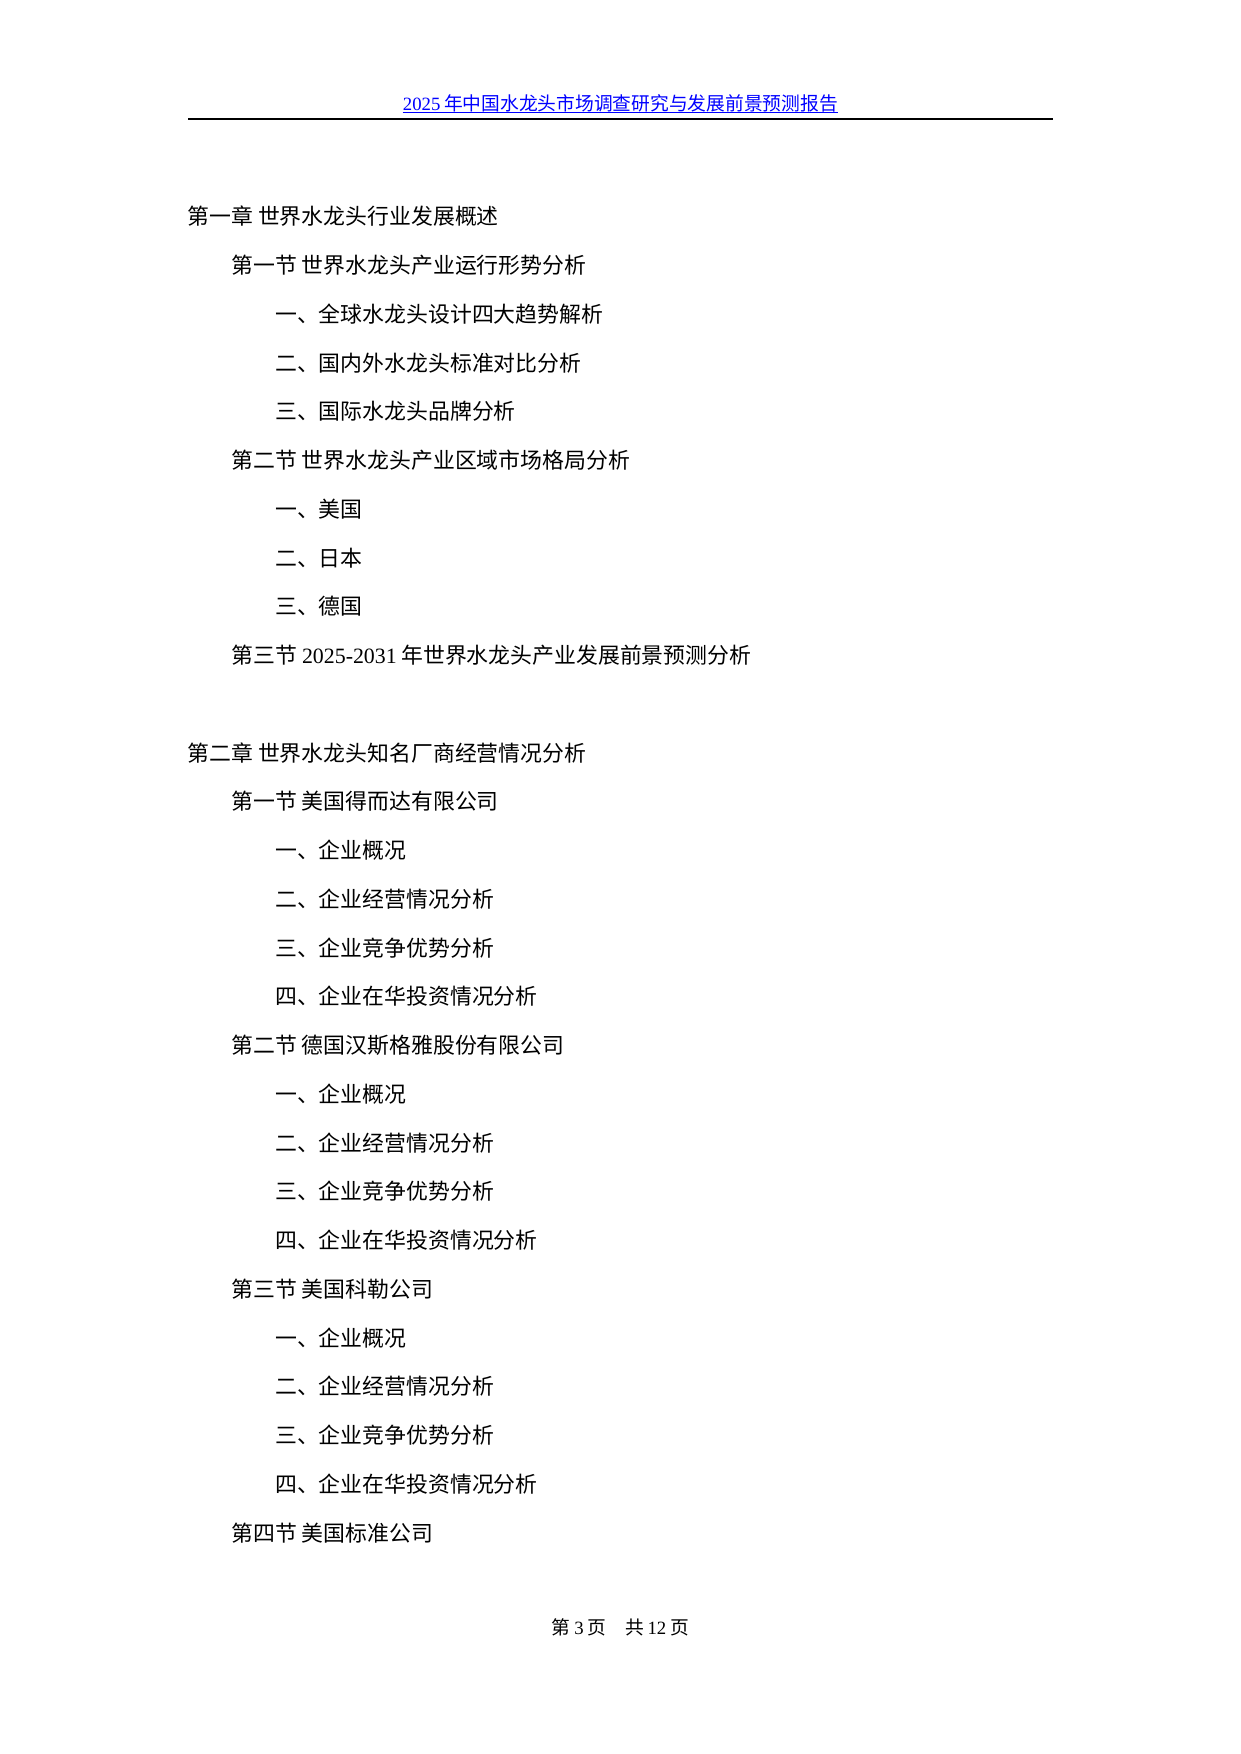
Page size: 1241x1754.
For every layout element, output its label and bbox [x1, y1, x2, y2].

text [187, 150, 1053, 1548]
